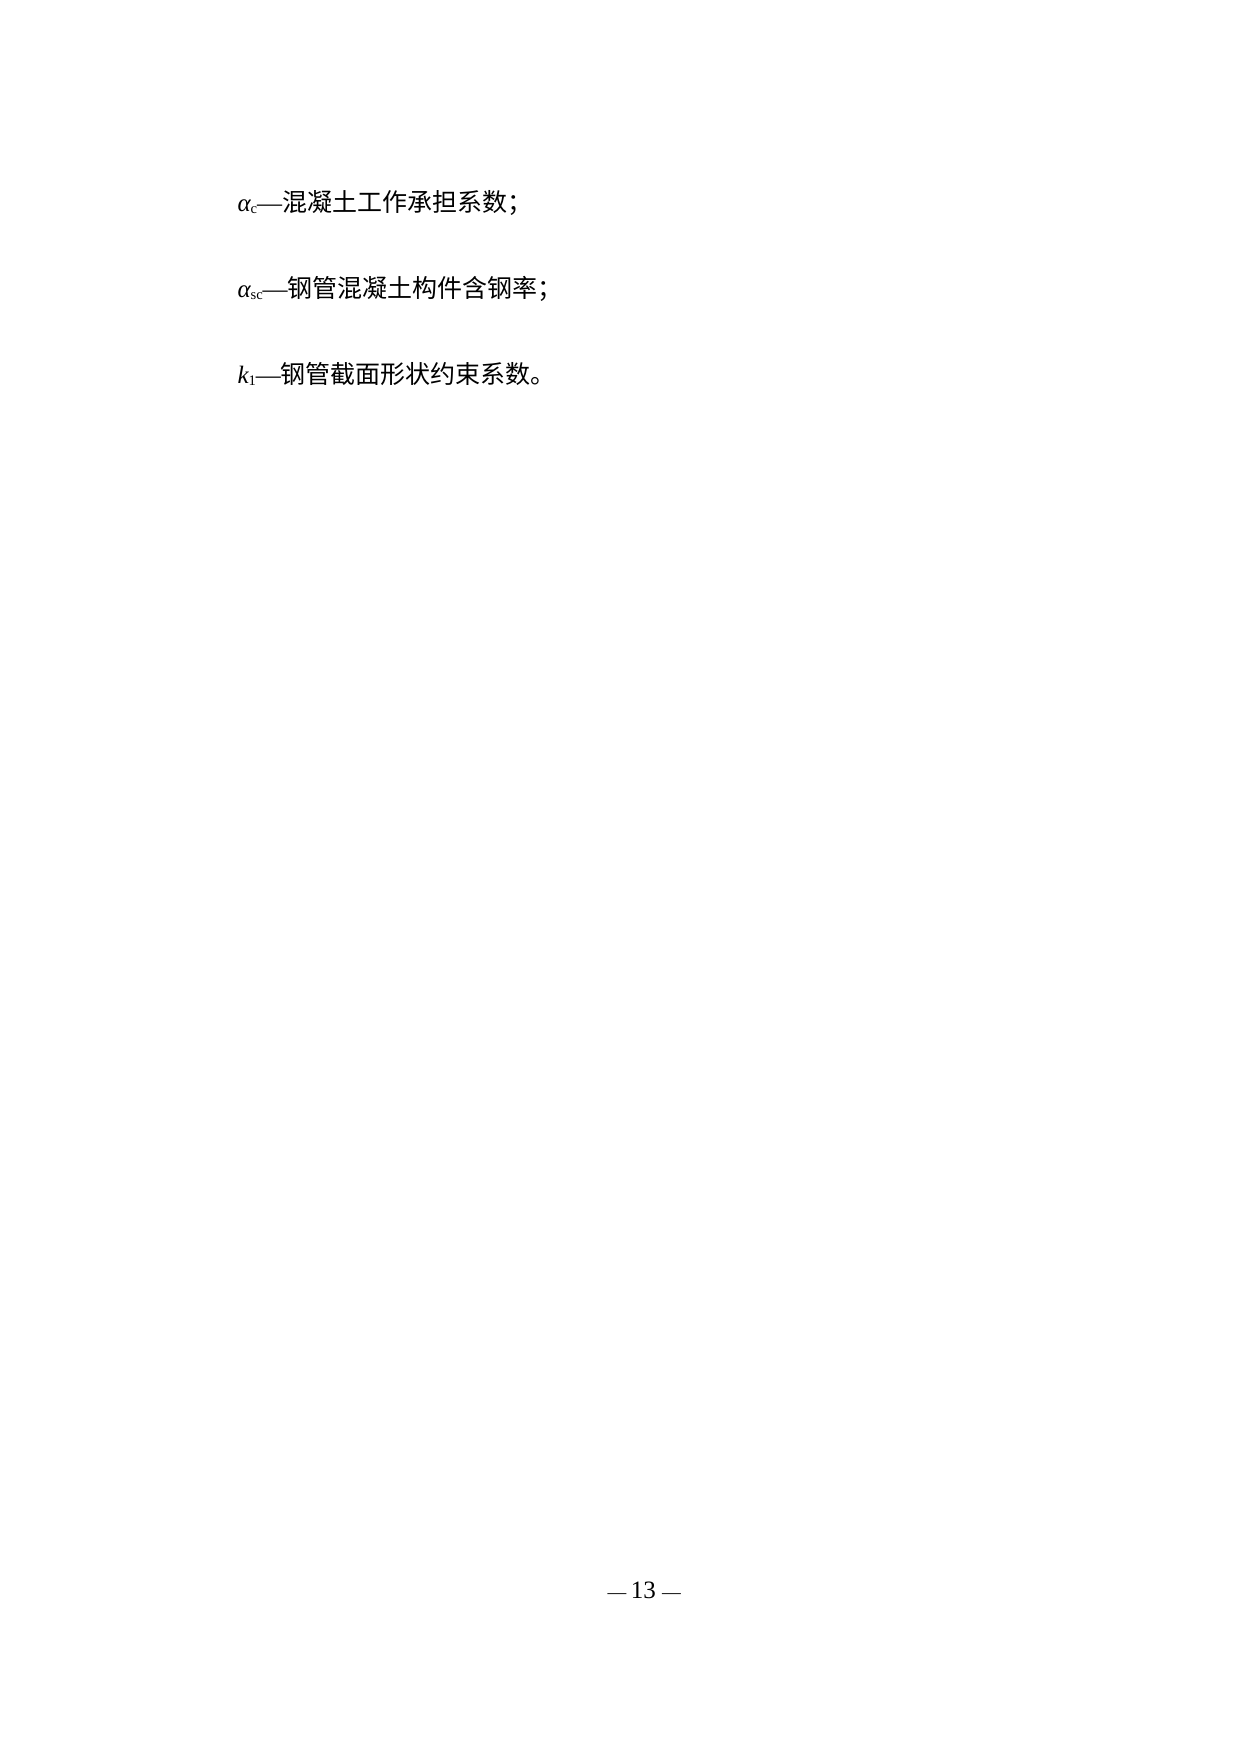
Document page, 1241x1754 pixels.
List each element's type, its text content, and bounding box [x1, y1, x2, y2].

text k1—钢管截面形状约束系数。 [237, 338, 1063, 406]
text αc—混凝土工作承担系数； [237, 166, 1063, 234]
text αsc—钢管混凝土构件含钢率； [237, 252, 1063, 320]
